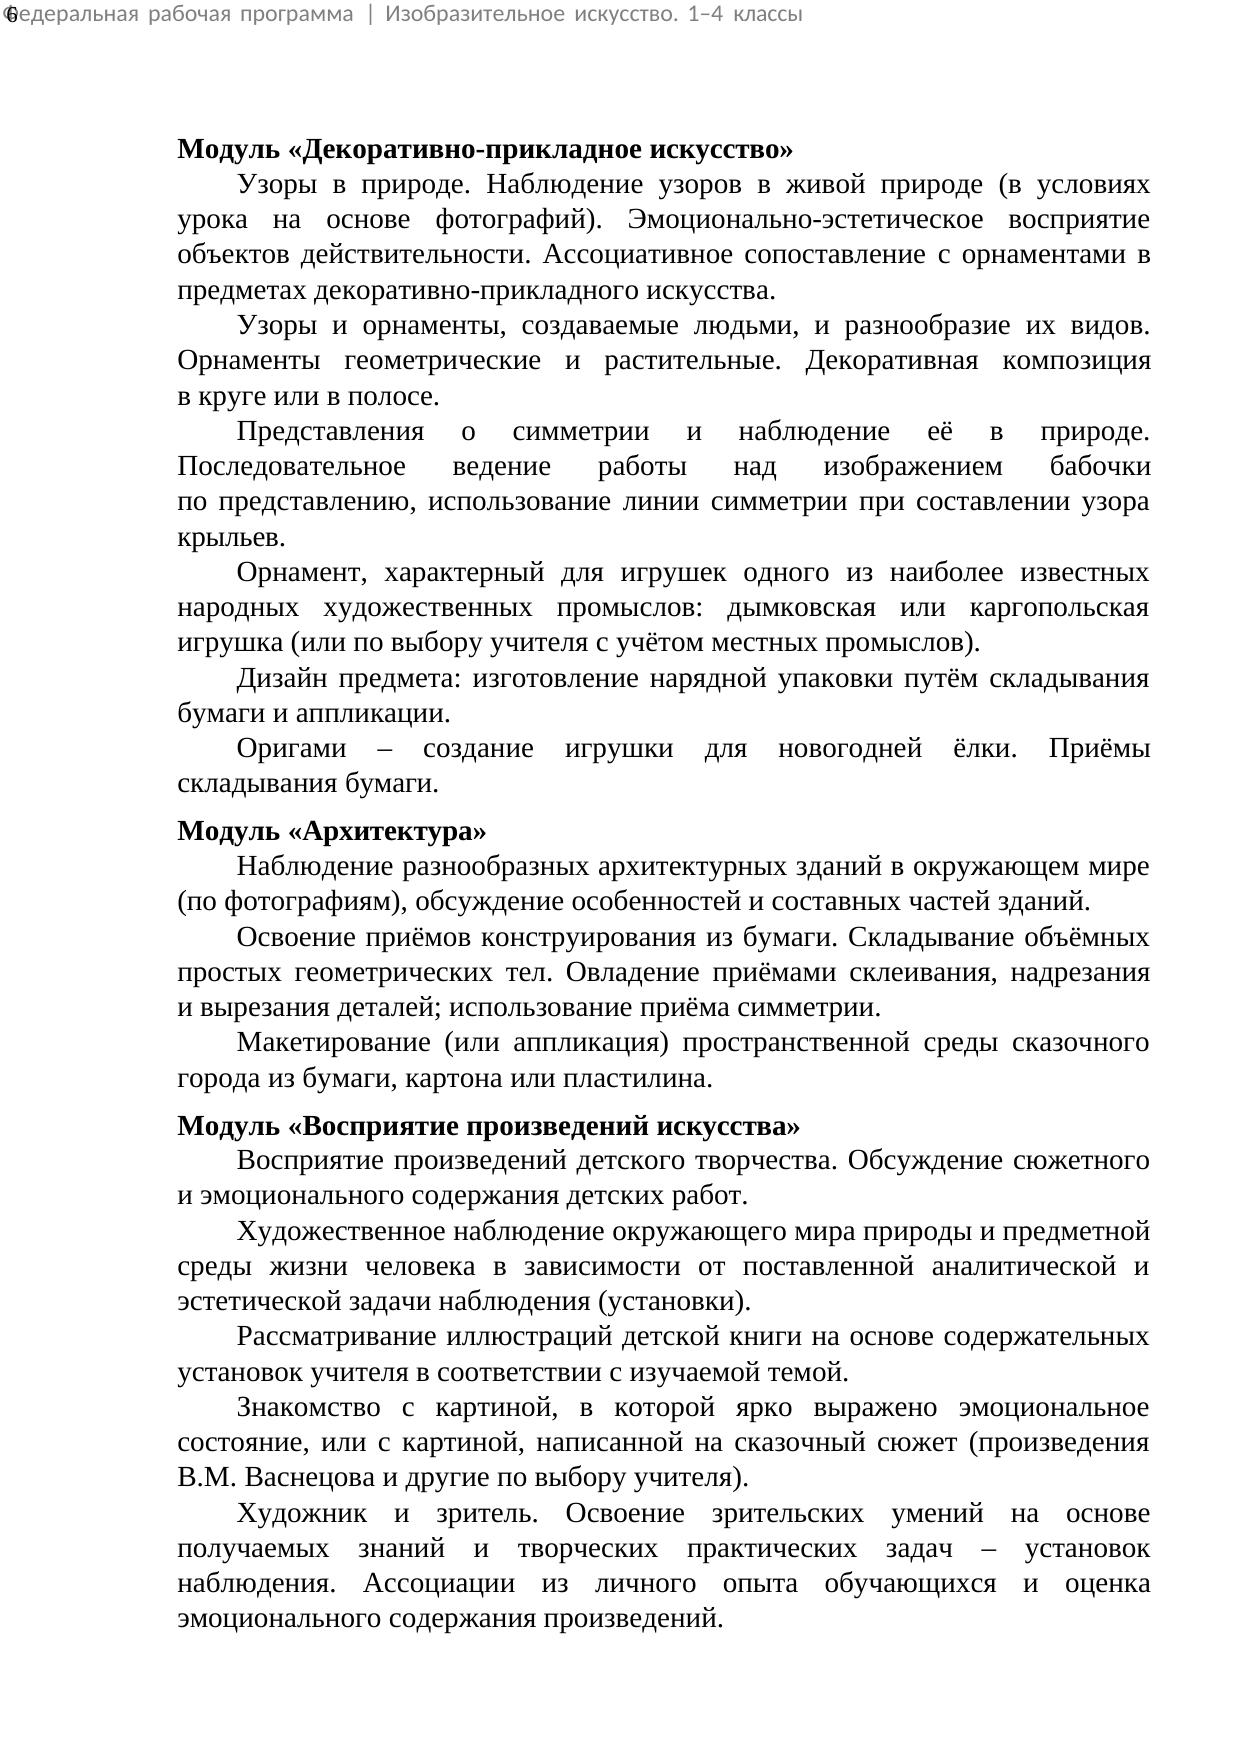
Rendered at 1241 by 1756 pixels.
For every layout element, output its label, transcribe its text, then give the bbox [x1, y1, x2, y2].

text Оригами – создание игрушки для новогодней ёлки. Приёмы складывания бумаги. [177, 730, 1151, 799]
text Художник и зритель. Освоение зрительских умений на основе получаемых знаний и творческих практических задач – установок наблюдения. Ассоциации из личного опыта обучающихся и оценка эмоционального содержания произведений. [177, 1495, 1152, 1634]
text Узоры и орнаменты, создаваемые людьми, и разнообразие их видов. Орнаменты геометрические и растительные. Декоративная композиция в круге или в полосе. [177, 307, 1151, 411]
text Дизайн предмета: изготовление нарядной упаковки путём складывания бумаги и аппликации. [177, 660, 1151, 729]
subtitle Модуль «Декоративно-прикладное искусство» [177, 132, 1167, 165]
text Представления о симметрии и наблюдение её в природе. Последовательное ведение работы над изображением бабочки по представлению, использование линии симметрии при составлении узора крыльев. [177, 413, 1151, 552]
text Знакомство с картиной, в которой ярко выражено эмоциональное состояние, или с картиной, написанной на сказочный сюжет (произведения В.М. Васнецова и другие по выбору учителя). [177, 1389, 1150, 1493]
text Наблюдение разнообразных архитектурных зданий в окружающем мире (по фотографиям), обсуждение особенностей и составных частей зданий. [177, 848, 1151, 917]
subtitle Модуль «Восприятие произведений искусства» [177, 1108, 1167, 1141]
text Рассматривание иллюстраций детской книги на основе содержательных установок учителя в соответствии с изучаемой темой. [177, 1318, 1150, 1387]
text Орнамент, характерный для игрушек одного из наиболее известных народных художественных промыслов: дымковская или каргопольская игрушка (или по выбору учителя с учётом местных промыслов). [177, 554, 1150, 658]
text Восприятие произведений детского творчества. Обсуждение сюжетного и эмоционального содержания детских работ. [177, 1142, 1151, 1211]
text Узоры в природе. Наблюдение узоров в живой природе (в условиях урока на основе фотографий). Эмоционально-эстетическое восприятие объектов действительности. Ассоциативное сопоставление с орнаментами в предметах декоративно-прикладного искусства. [177, 166, 1151, 305]
text Макетирование (или аппликация) пространственной среды сказочного города из бумаги, картона или пластилина. [177, 1024, 1150, 1093]
text Освоение приёмов конструирования из бумаги. Складывание объёмных простых геометрических тел. Овладение приёмами склеивания, надрезания и вырезания деталей; использование приёма симметрии. [177, 919, 1151, 1023]
text Художественное наблюдение окружающего мира природы и предметной среды жизни человека в зависимости от поставленной аналитической и эстетической задачи наблюдения (установки). [177, 1213, 1150, 1317]
subtitle Модуль «Архитектура» [177, 813, 1167, 846]
